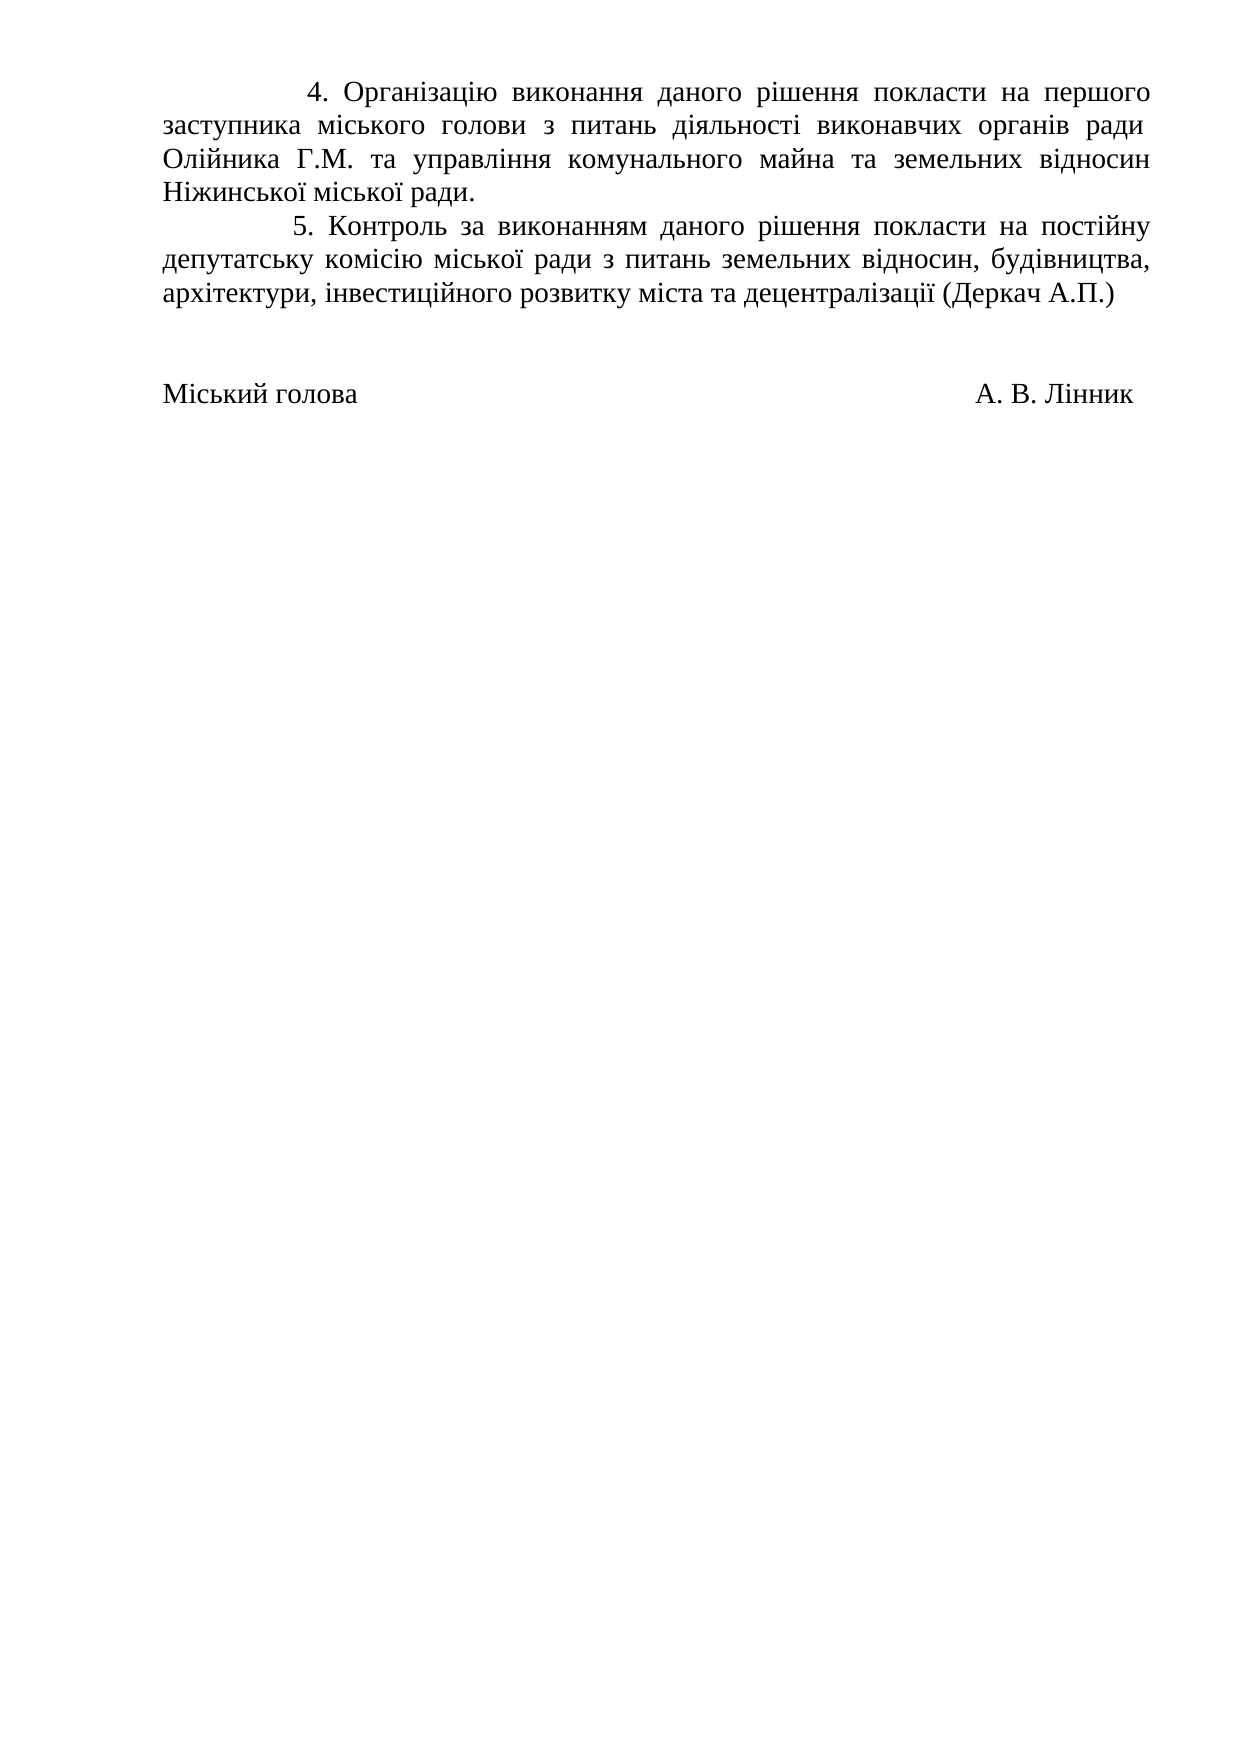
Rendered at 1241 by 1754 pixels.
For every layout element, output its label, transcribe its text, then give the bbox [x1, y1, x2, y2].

text 4. Організацію виконання даного рішення покласти на першого заступника міського голови з питань діяльності виконавчих органів ради Олійника Г.М. та управління комунального майна та земельних відносин Ніжинської міської ради. [162, 74, 1152, 208]
text 5. Контроль за виконанням даного рішення покласти на постійну депутатську комісію міської ради з питань земельних відносин, будівництва, архітектури, інвестиційного розвитку міста та децентралізації (Деркач А.П.) [162, 208, 1152, 309]
text Міський голова А. В. Лінник [162, 376, 1152, 409]
